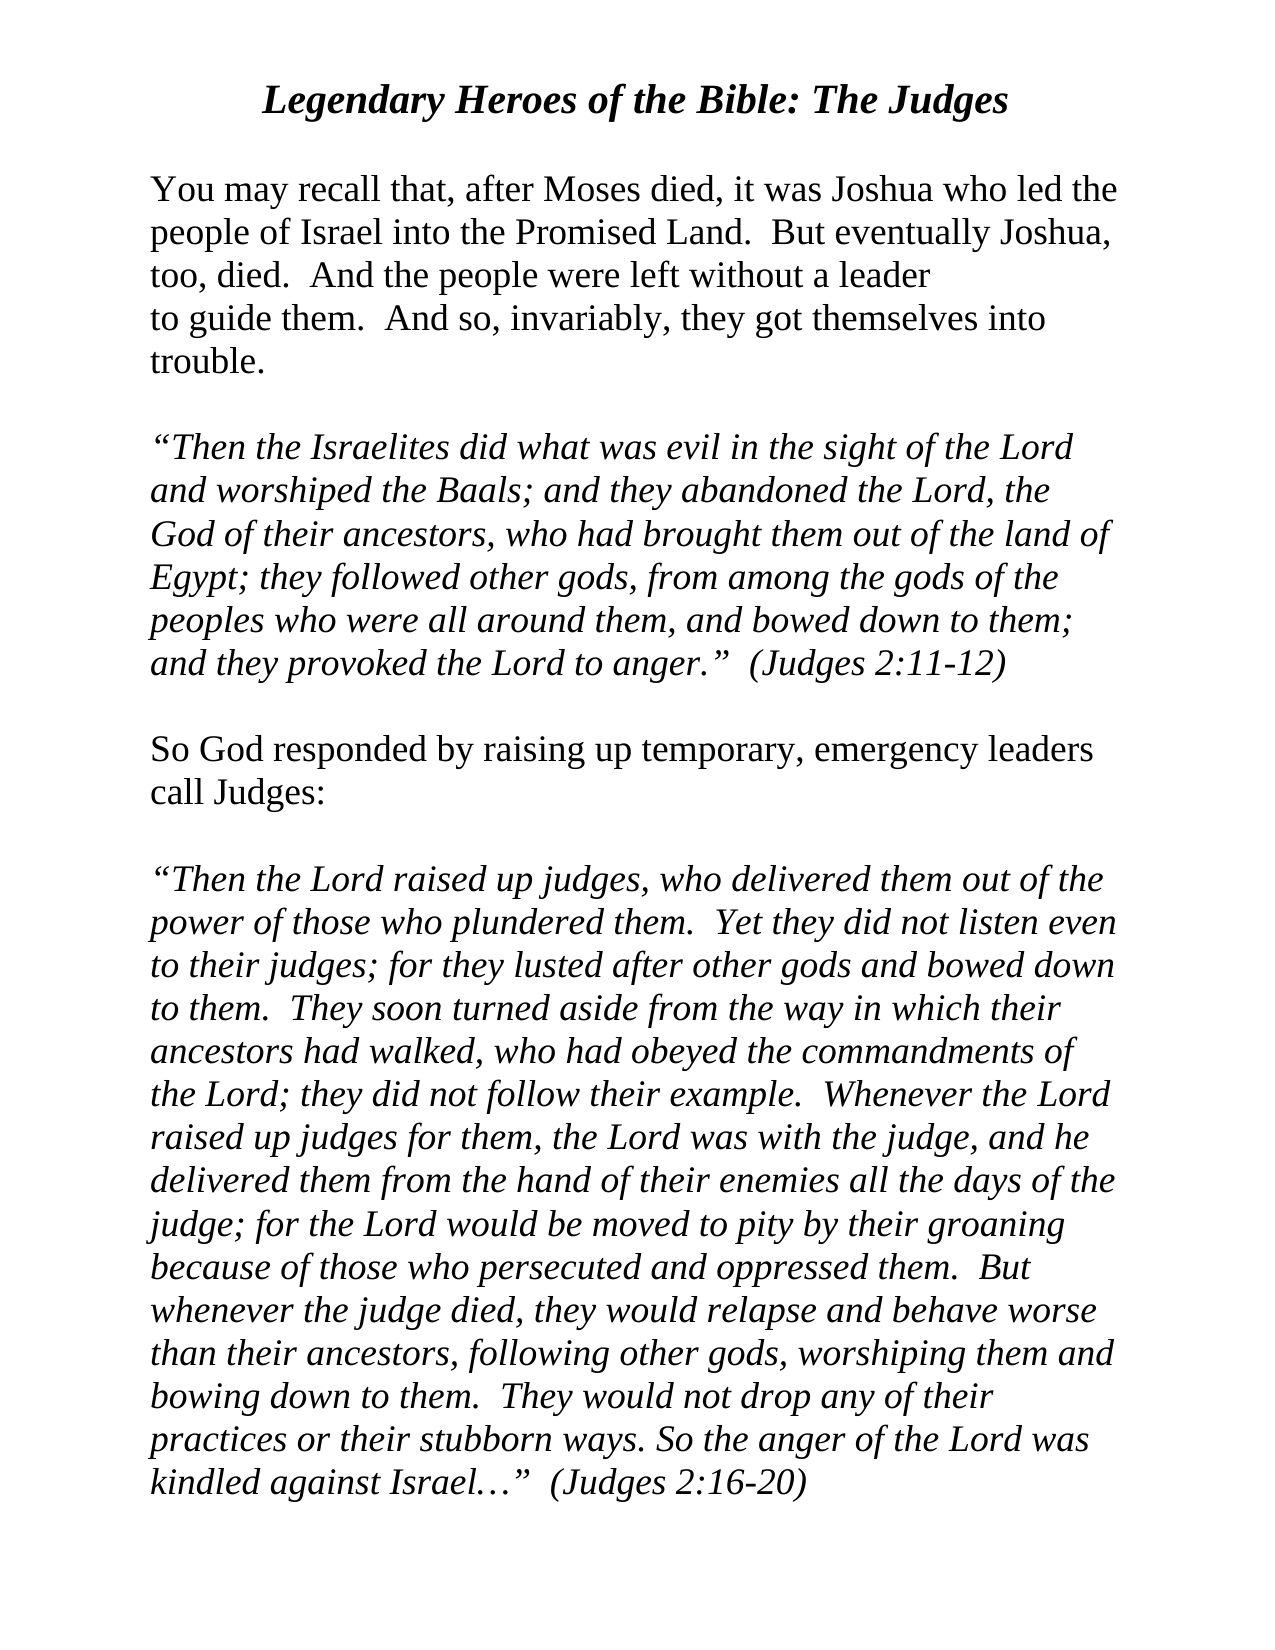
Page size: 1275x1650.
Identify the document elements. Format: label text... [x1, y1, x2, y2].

text “Then the Lord raised up judges, who delivered them out of the power of those who plundered them. Yet they did not listen even to their judges; for they lusted after other gods and bowed down to them. They soon turned aside from the way in which their ancestors had walked, who had obeyed the commandments of the Lord; they did not follow their example. Whenever the Lord raised up judges for them, the Lord was with the judge, and he delivered them from the hand of their enemies all the days of the judge; for the Lord would be moved to pity by their groaning because of those who persecuted and oppressed them. But whenever the judge died, they would relapse and behave worse than their ancestors, following other gods, worshiping them and bowing down to them. They would not drop any of their practices or their stubborn ways. So the anger of the Lord was kindled against Israel…” (Judges 2:16-20) [150, 856, 1125, 1503]
text So God responded by raising up temporary, emergency leaders call Judges: [150, 727, 1125, 813]
text You may recall that, after Moses died, it was Joshua who led the people of Israel into the Promised Land. But eventually Joshua, too, died. And the people were left without a leader [150, 166, 1125, 295]
text “Then the Israelites did what was evil in the sight of the Lord and worshiped the Baals; and they abandoned the Lord, the God of their ancestors, who had brought them out of the land of Egypt; they followed other gods, from among the gods of the peoples who were all around them, and bowed down to them; and they provoked the Lord to anger.” (Judges 2:11-12) [150, 425, 1125, 683]
text to guide them. And so, invariably, they got themselves into trouble. [150, 295, 1125, 382]
text Legendary Heroes of the Bible: The Judges [150, 75, 1125, 123]
